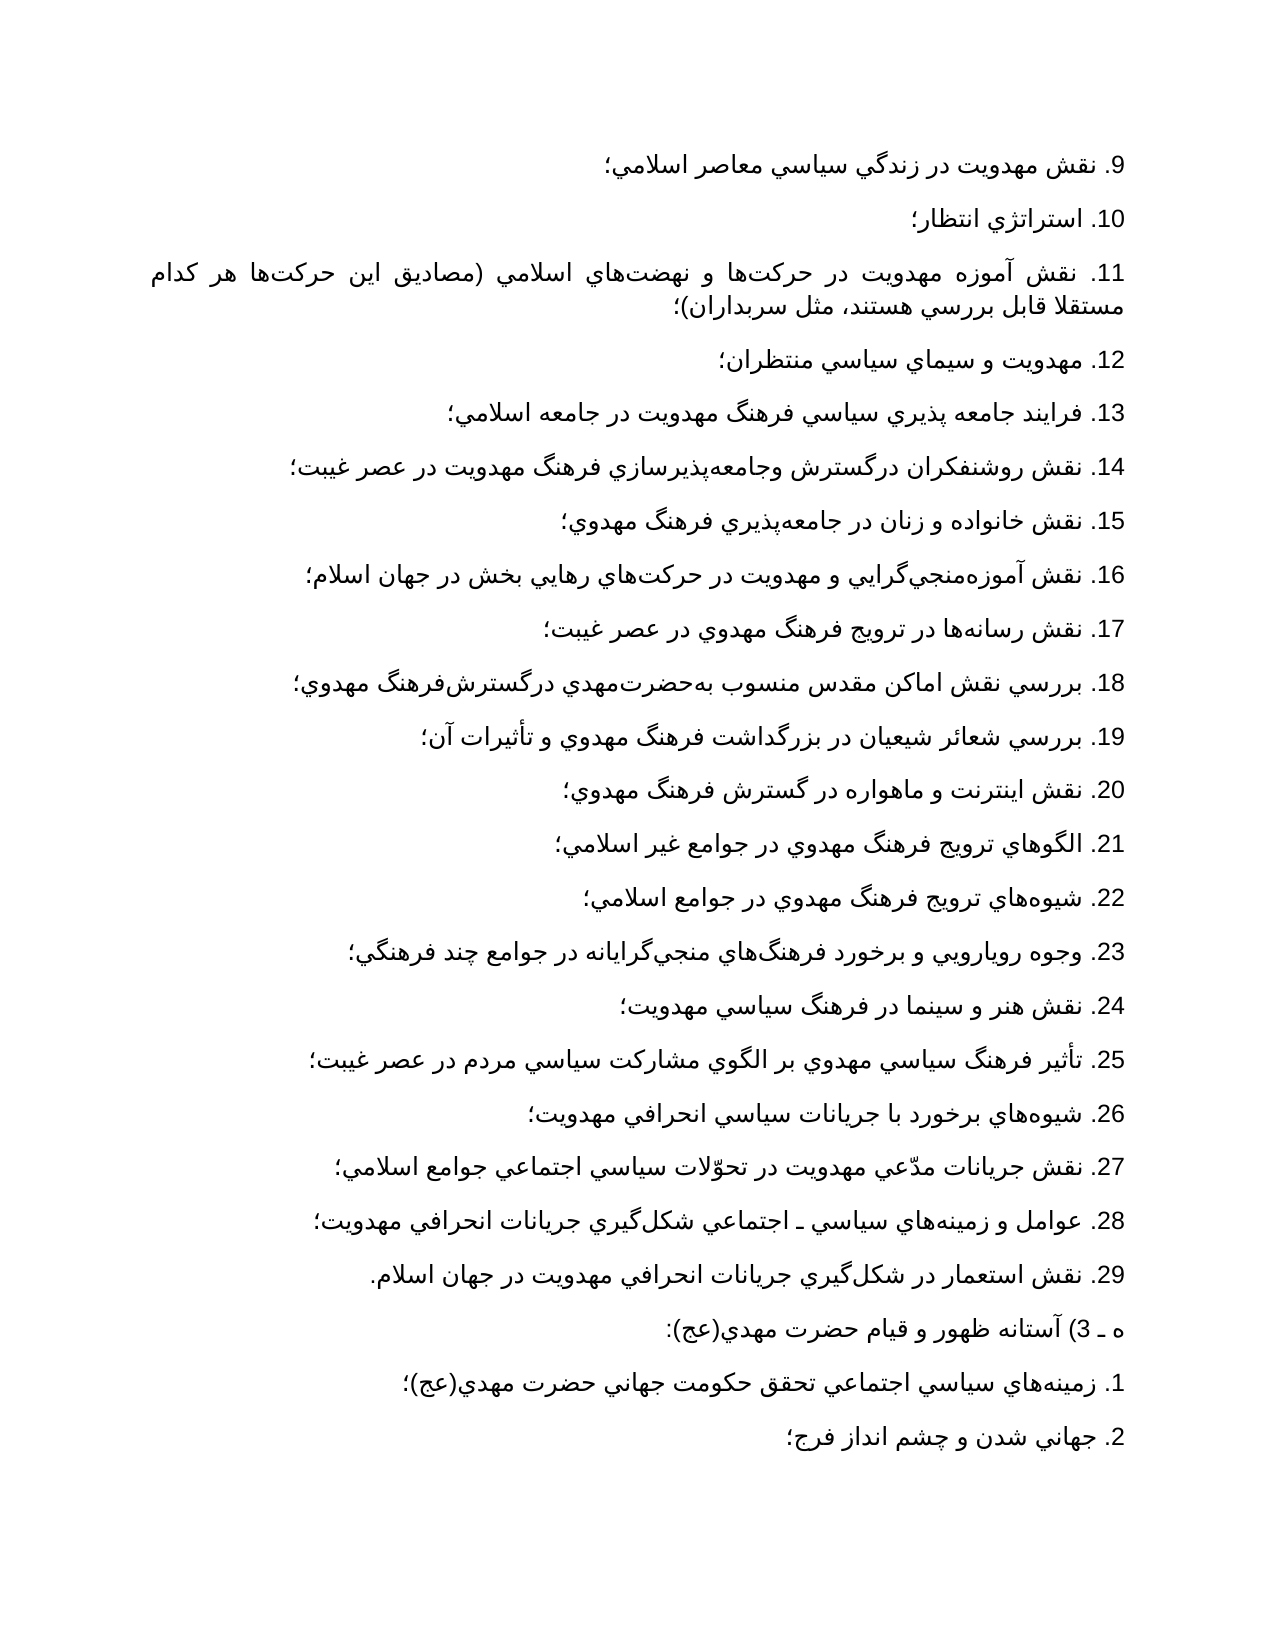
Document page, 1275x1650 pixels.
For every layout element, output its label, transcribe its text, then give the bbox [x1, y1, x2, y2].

text 17. نقش رسانه‌ها در ترويج فرهنگ مهدوي در عصر غيبت؛ [150, 614, 1125, 643]
text ه ـ 3) آستانه ظهور و قيام حضرت مهدي(عج): [150, 1314, 1125, 1343]
text 21. الگوهاي ترويج فرهنگ مهدوي در جوامع غير اسلامي؛ [150, 829, 1125, 858]
text 9. نقش مهدويت در زندگي سياسي معاصر اسلامي؛ [150, 150, 1125, 179]
text 12. مهدويت و سيماي سياسي منتظران؛ [150, 344, 1125, 373]
text 14. نقش روشنفکران درگسترش وجامعه‌پذيرسازي فرهنگ مهدويت در عصر غيبت؛ [150, 452, 1125, 481]
text 16. نقش آموزه‌منجي‌گرايي و مهدويت در حرکت‌هاي رهايي بخش در جهان اسلام؛ [150, 560, 1125, 589]
text 22. شيوه‌هاي ترويج فرهنگ مهدوي در جوامع اسلامي؛ [150, 883, 1125, 912]
text 24. نقش هنر و سينما در فرهنگ سياسي مهدويت؛ [150, 991, 1125, 1019]
text 19. بررسي شعائر شيعيان در بزرگداشت فرهنگ مهدوي و تأثيرات آن؛ [150, 722, 1125, 750]
text 27. نقش جريانات مدّعي مهدويت در تحوّلات سياسي اجتماعي جوامع اسلامي؛ [150, 1152, 1125, 1181]
text 10. استراتژي انتظار؛ [150, 204, 1125, 233]
text 23. وجوه رويارويي و برخورد فرهنگ‌هاي منجي‌گرايانه در جوامع چند فرهنگي؛ [150, 937, 1125, 966]
text 28. عوامل و زمينه‌هاي سياسي ـ اجتماعي شکل‌گيري جريانات انحرافي مهدويت؛ [150, 1206, 1125, 1235]
text 25. تأثير فرهنگ سياسي مهدوي بر الگوي مشارکت سياسي مردم در عصر غيبت؛ [150, 1045, 1125, 1073]
text 1. زمينه‌هاي سياسي اجتماعي تحقق حکومت جهاني حضرت مهدي(عج)؛ [150, 1368, 1125, 1397]
text 2. جهاني شدن و چشم انداز فرج؛ [150, 1422, 1125, 1450]
text 26. شيوه‌هاي برخورد با جريانات سياسي انحرافي مهدويت؛ [150, 1098, 1125, 1127]
text 29. نقش استعمار در شکل‌گيري جريانات انحرافي مهدويت در جهان اسلام. [150, 1260, 1125, 1289]
text 18. بررسي نقش اماکن مقدس منسوب به‌حضرت‌مهدي درگسترش‌فرهنگ مهدوي؛ [150, 668, 1125, 696]
text 15. نقش خانواده و زنان در جامعه‌پذيري فرهنگ مهدوي؛ [150, 506, 1125, 535]
text 11. نقش آموزه مهدويت در حرکت‌ها و نهضت‌هاي اسلامي (مصاديق اين حرکت‌ها هر کدام مستقلا قابل بررسي هستند، مثل سربداران)؛ [150, 258, 1125, 319]
text 20. نقش اينترنت و ماهواره در گسترش فرهنگ مهدوي؛ [150, 775, 1125, 804]
text 13. فرايند جامعه پذيري سياسي فرهنگ مهدويت در جامعه اسلامي؛ [150, 398, 1125, 427]
